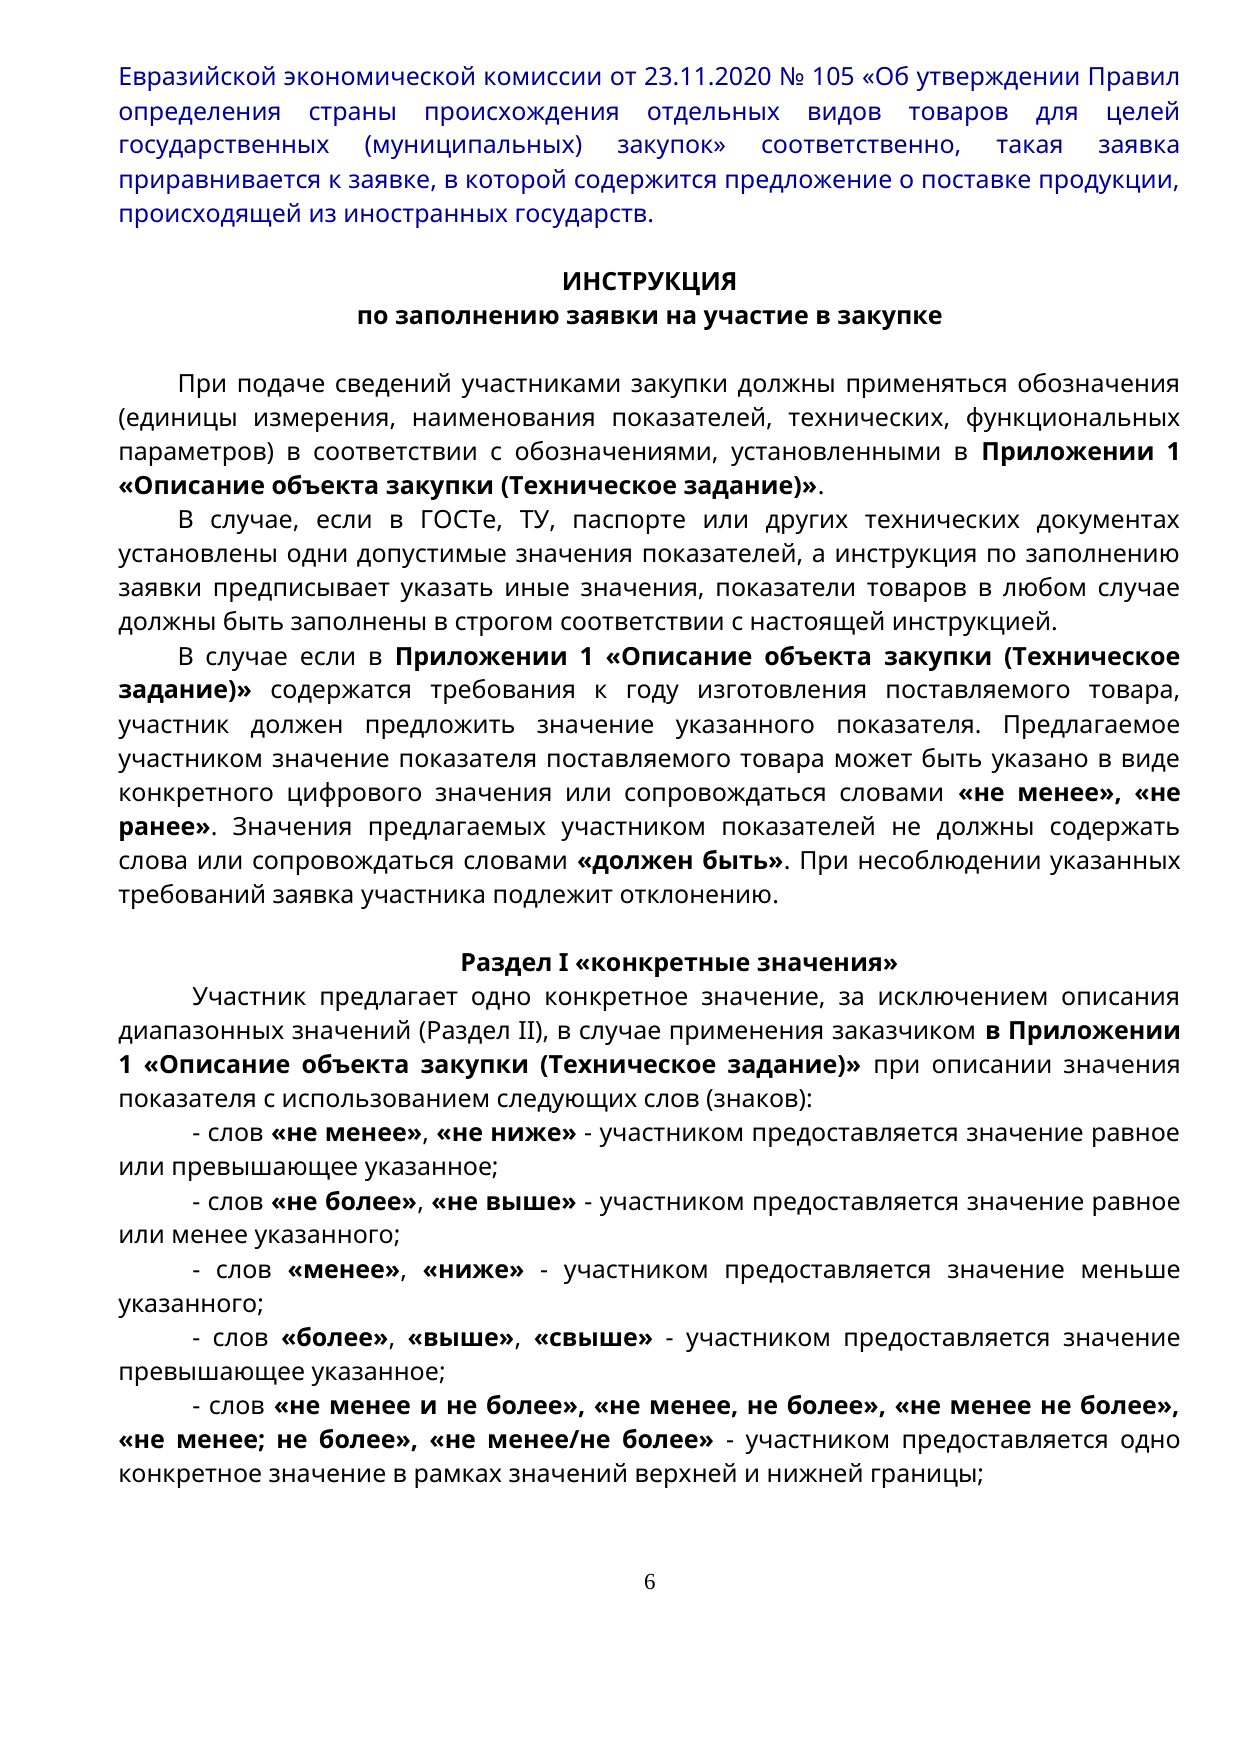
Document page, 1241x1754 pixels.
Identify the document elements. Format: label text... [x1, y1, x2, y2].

text Раздел I «конкретные значения» [118, 945, 1181, 979]
text - слов «менее», «ниже» - участником предоставляется значение меньше указанного; [118, 1251, 1181, 1319]
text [118, 59, 1181, 229]
text - слов «не менее», «не ниже» - участником предоставляется значение равное или превышающее указанное; [118, 1115, 1181, 1183]
text - слов «не менее и не более», «не менее, не более», «не менее не более», «не менее; не более», «не менее/не более» - участником предоставляется одно конкретное значение в рамках значений верхней и нижней границы; [118, 1387, 1181, 1490]
text - слов «более», «выше», «свыше» - участником предоставляется значение превышающее указанное; [118, 1319, 1181, 1387]
text При подаче сведений участниками закупки должны применяться обозначения (единицы измерения, наименования показателей, технических, функциональных параметров) в соответствии с обозначениями, установленными в Приложении 1 «Описание объекта закупки (Техническое задание)». [118, 366, 1181, 502]
text ИНСТРУКЦИЯ по заполнению заявки на участие в закупке [118, 263, 1181, 332]
text В случае, если в ГОСТе, ТУ, паспорте или других технических документах установлены одни допустимые значения показателей, а инструкция по заполнению заявки предписывает указать иные значения, показатели товаров в любом случае должны быть заполнены в строгом соответствии с настоящей инструкцией. [118, 502, 1181, 638]
text - слов «не более», «не выше» - участником предоставляется значение равное или менее указанного; [118, 1183, 1181, 1251]
text Участник предлагает одно конкретное значение, за исключением описания диапазонных значений (Раздел II), в случае применения заказчиком в Приложении 1 «Описание объекта закупки (Техническое задание)» при описании значения показателя с использованием следующих слов (знаков): [118, 979, 1181, 1115]
text В случае если в Приложении 1 «Описание объекта закупки (Техническое задание)» содержатся требования к году изготовления поставляемого товара, участник должен предложить значение указанного показателя. Предлагаемое участником значение показателя поставляемого товара может быть указано в виде конкретного цифрового значения или сопровождаться словами «не менее», «не ранее». Значения предлагаемых участником показателей не должны содержать слова или сопровождаться словами «должен быть». При несоблюдении указанных требований заявка участника подлежит отклонению. [118, 638, 1181, 911]
